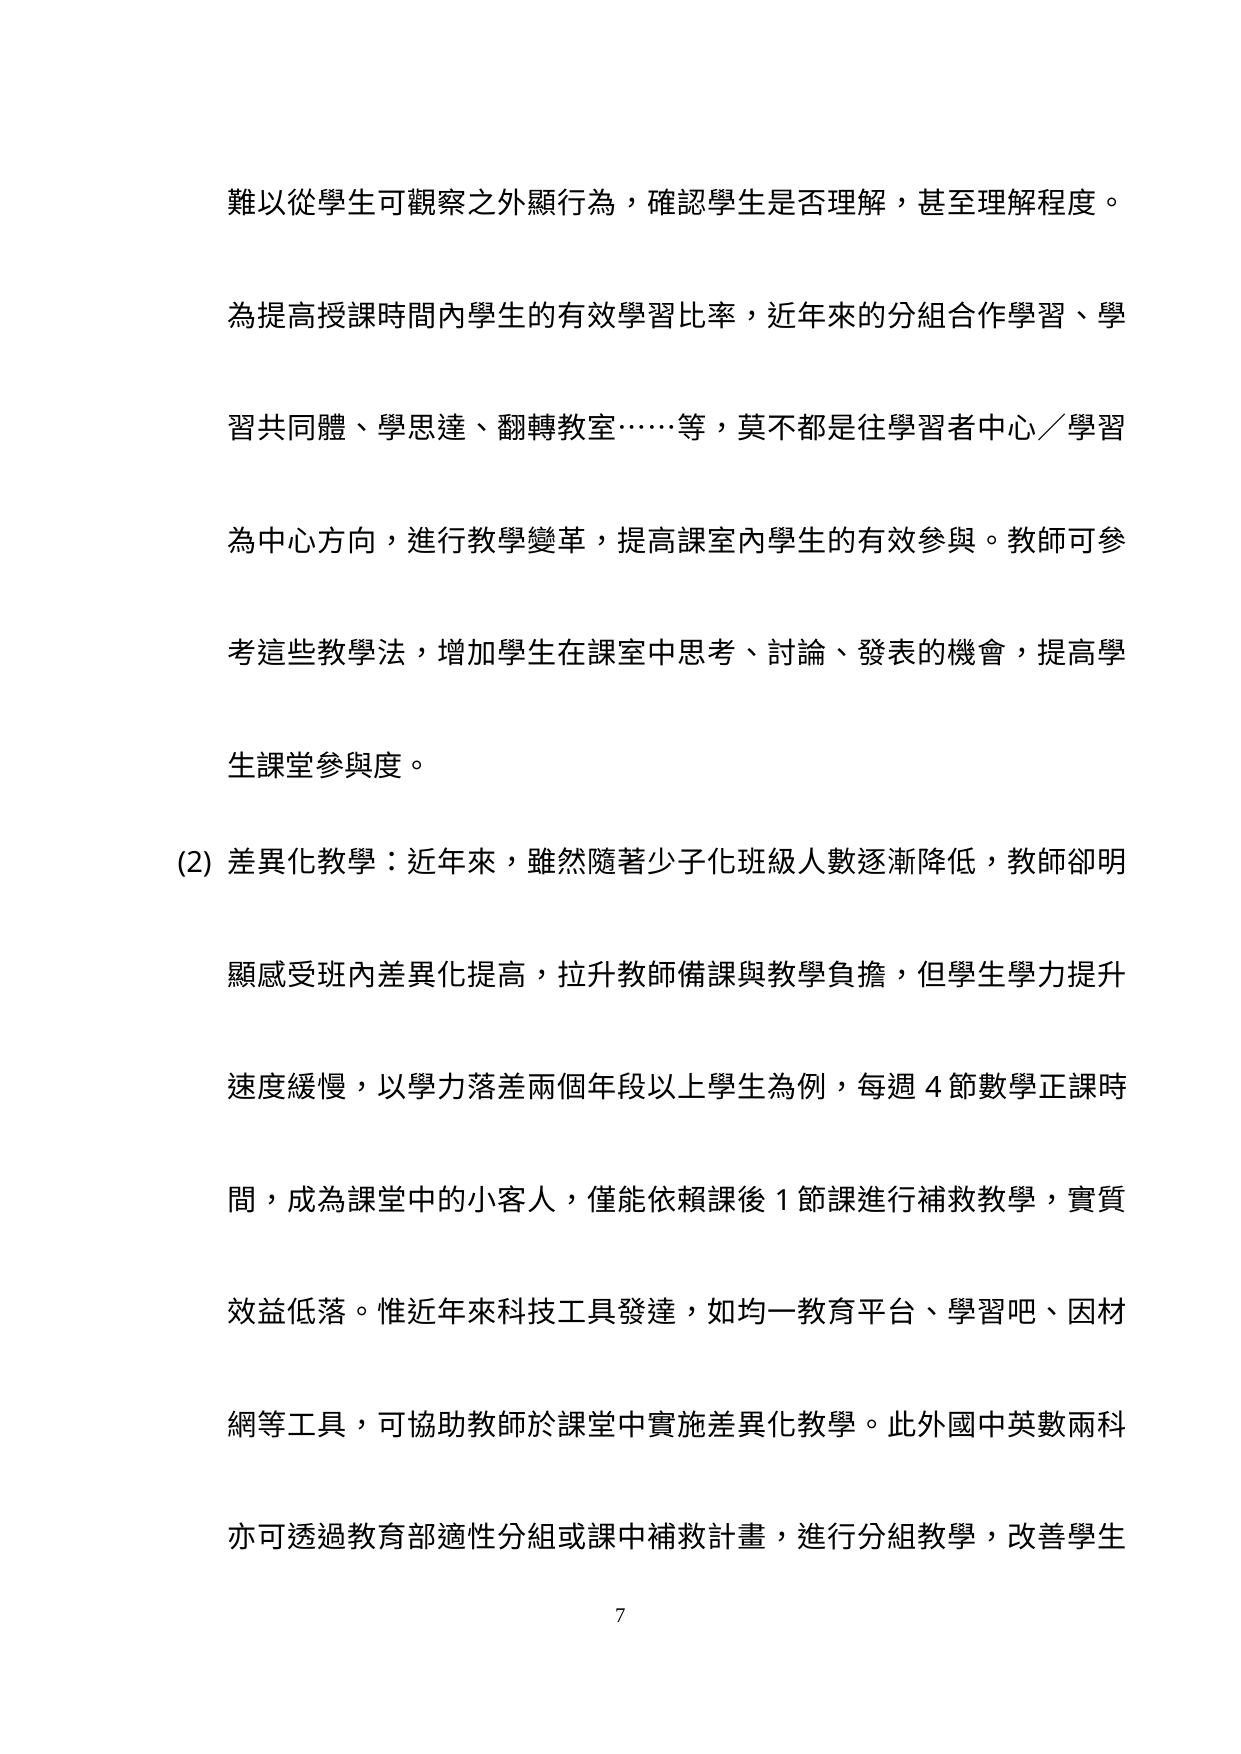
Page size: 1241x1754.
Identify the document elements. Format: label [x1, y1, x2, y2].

list [177, 164, 1128, 801]
list [177, 822, 1128, 1572]
